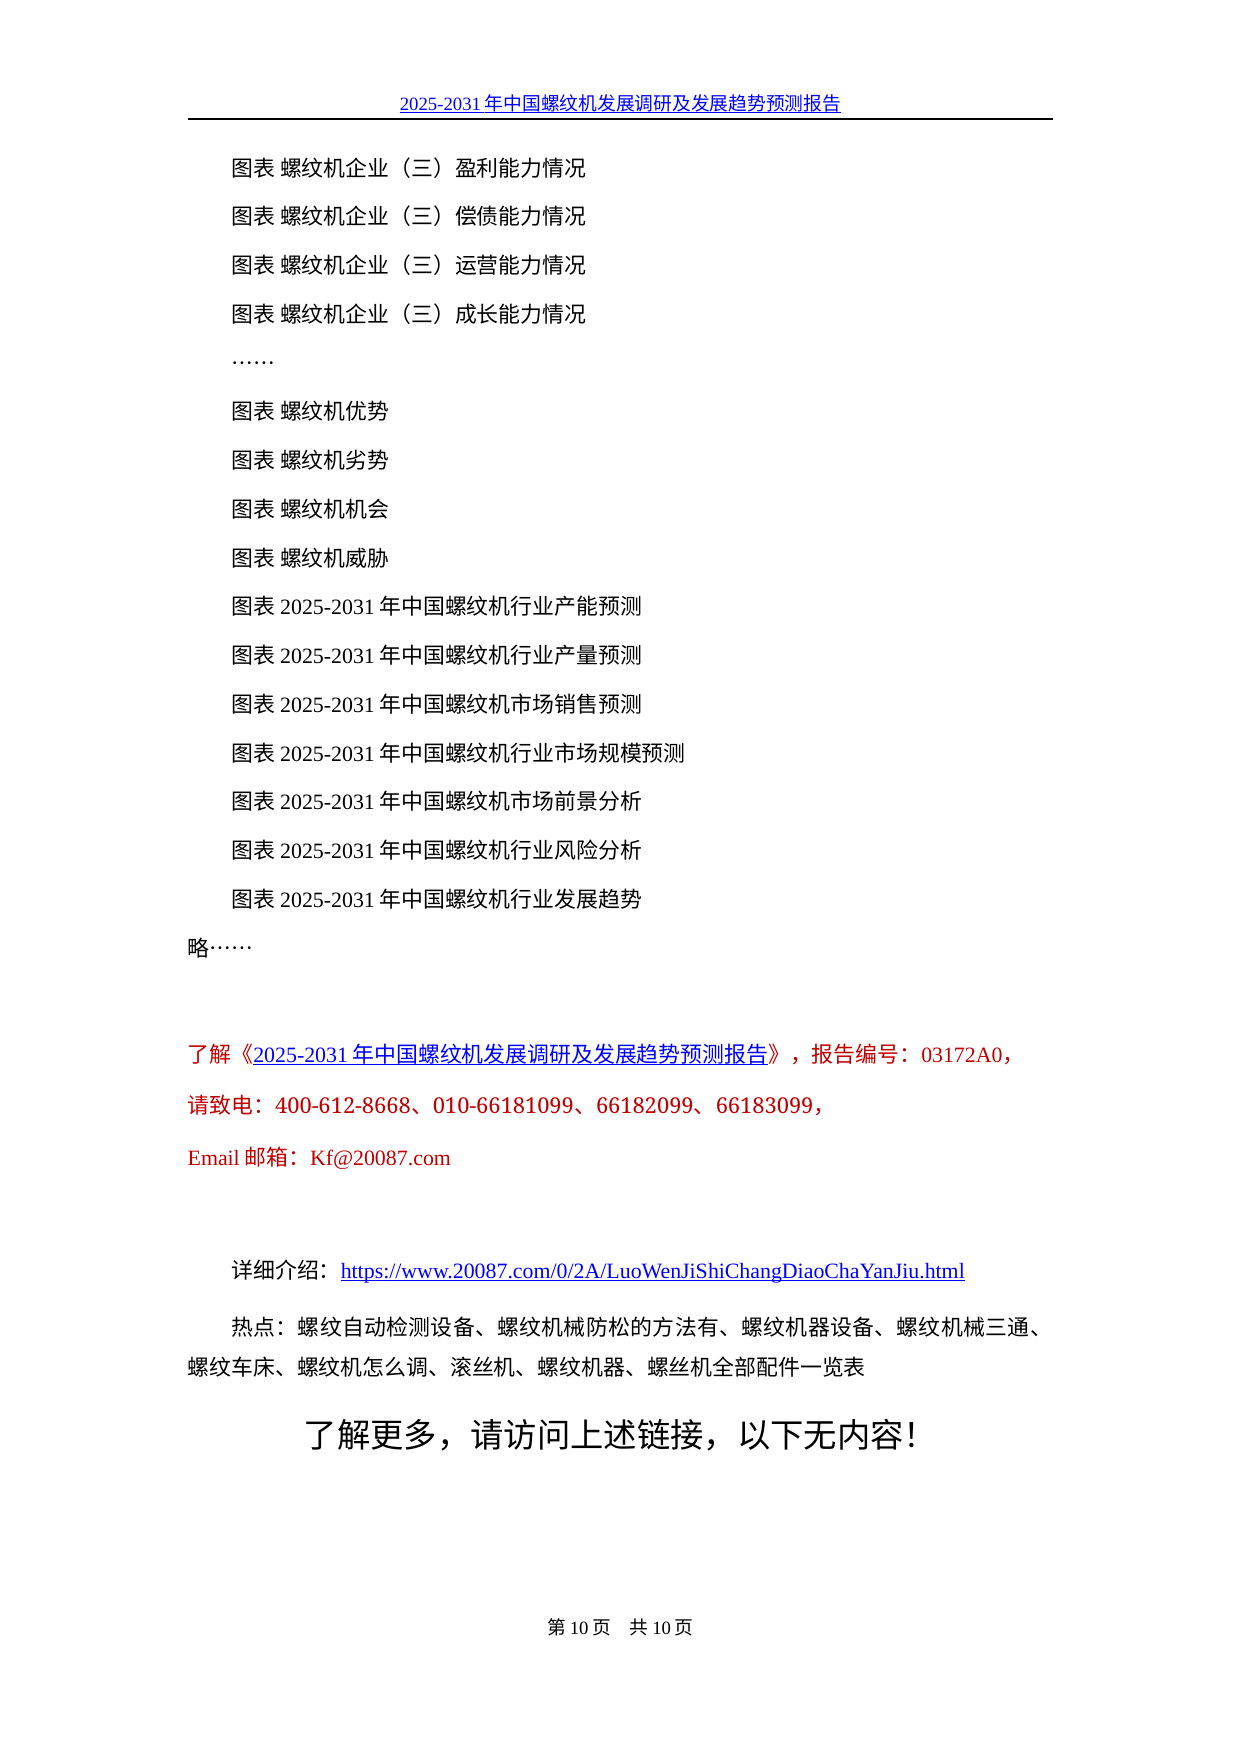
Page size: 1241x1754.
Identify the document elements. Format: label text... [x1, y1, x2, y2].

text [187, 150, 1053, 963]
text 请致电：400-612-8668、010-66181099、66182099、66183099， [187, 1088, 1053, 1121]
text 热点：螺纹自动检测设备、螺纹机械防松的方法有、螺纹机器设备、螺纹机械三通、螺纹车床、螺纹机怎么调、滚丝机、螺纹机器、螺丝机全部配件一览表 [187, 1309, 1053, 1382]
title 了解更多，请访问上述链接，以下无内容！ [187, 1400, 1053, 1465]
text Email邮箱：Kf@20087.com [187, 1140, 1053, 1172]
text 详细介绍：https://www.20087.com/0/2A/LuoWenJiShiChangDiaoChaYanJiu.html [187, 1253, 1053, 1285]
text 了解《2025-2031年中国螺纹机发展调研及发展趋势预测报告》，报告编号：03172A0， [187, 1037, 1053, 1069]
